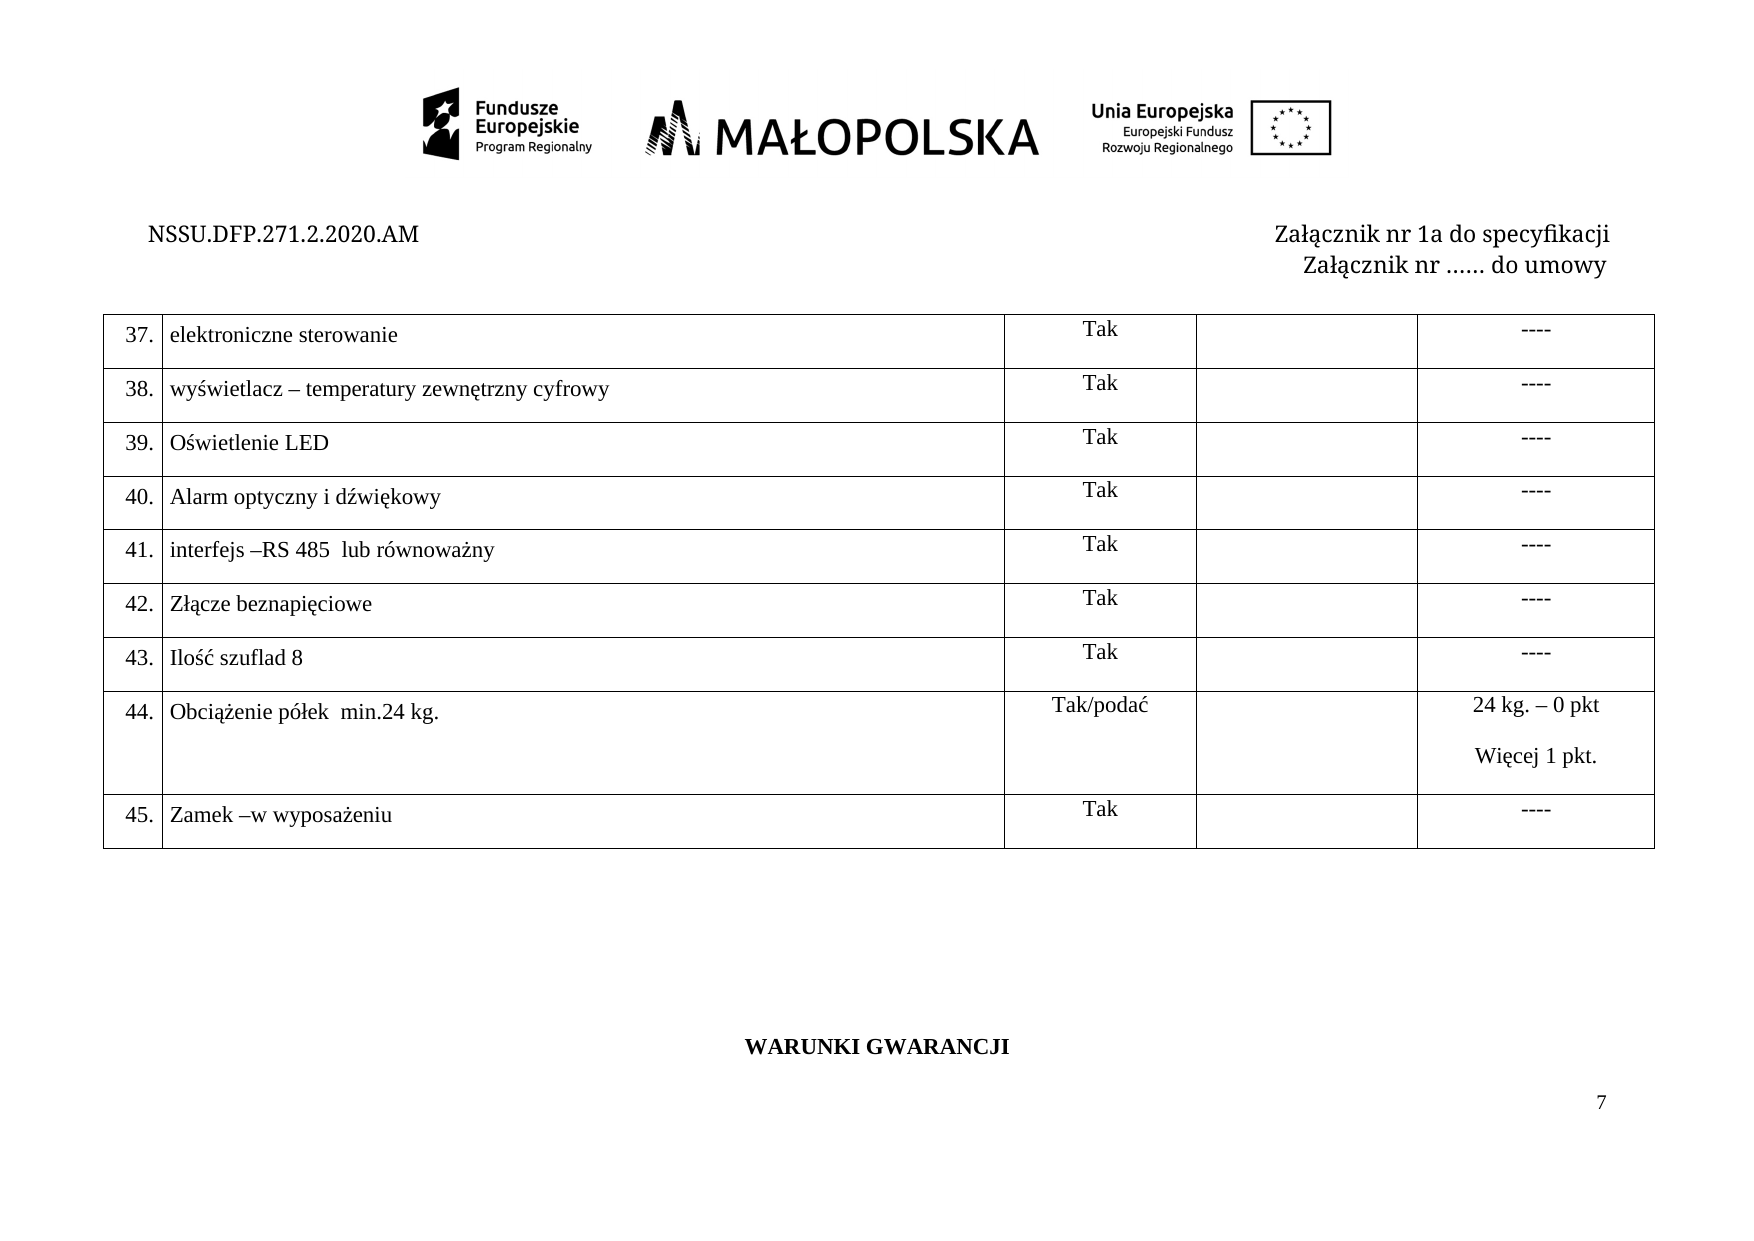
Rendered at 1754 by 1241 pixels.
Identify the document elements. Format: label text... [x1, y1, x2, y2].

table_cell [104, 638, 162, 691]
table_cell Tak [1005, 423, 1196, 476]
table_cell Obciążenie półek min.24 kg. [163, 692, 1004, 794]
table_cell Tak [1005, 638, 1196, 691]
table_cell [104, 530, 162, 583]
table_cell ---- [1418, 795, 1654, 847]
table_cell ---- [1418, 530, 1654, 583]
table_cell [1197, 584, 1417, 637]
table_cell [1197, 315, 1417, 368]
table_cell Tak [1005, 530, 1196, 583]
table_cell wyświetlacz – temperatury zewnętrzny cyfrowy [163, 369, 1004, 422]
table_cell ---- [1418, 584, 1654, 637]
table_cell Tak/podać [1005, 692, 1196, 794]
table_cell Tak [1005, 477, 1196, 529]
table_cell interfejs –RS 485 lub równoważny [163, 530, 1004, 583]
table_cell [1197, 692, 1417, 794]
table_cell Tak [1005, 315, 1196, 368]
table_cell [1197, 423, 1417, 476]
table_cell [1197, 530, 1417, 583]
table_cell [104, 369, 162, 422]
table_cell Ilość szuflad 8 [163, 638, 1004, 691]
table_cell [104, 423, 162, 476]
table_cell ---- [1418, 477, 1654, 529]
text WARUNKI GWARANCJI [148, 1033, 1606, 1059]
table_cell Zamek –w wyposażeniu [163, 795, 1004, 847]
table_cell Oświetlenie LED [163, 423, 1004, 476]
table_cell [104, 477, 162, 529]
table_cell Tak [1005, 795, 1196, 847]
picture [405, 69, 1349, 178]
table_cell [1197, 795, 1417, 847]
table_cell ---- [1418, 423, 1654, 476]
table_cell ---- [1418, 315, 1654, 368]
table_cell elektroniczne sterowanie [163, 315, 1004, 368]
table_cell ---- [1418, 369, 1654, 422]
table_cell [104, 692, 162, 794]
table_cell Alarm optyczny i dźwiękowy [163, 477, 1004, 529]
table_cell [1197, 638, 1417, 691]
table_cell Tak [1005, 584, 1196, 637]
table_cell [104, 315, 162, 368]
table_cell [1197, 477, 1417, 529]
table_cell Tak [1005, 369, 1196, 422]
table_cell Złącze beznapięciowe [163, 584, 1004, 637]
table_cell [104, 584, 162, 637]
table_cell [1197, 369, 1417, 422]
table_cell [104, 795, 162, 847]
table_cell 24 kg. – 0 pkt Więcej 1 pkt. [1418, 692, 1654, 794]
table_cell ---- [1418, 638, 1654, 691]
